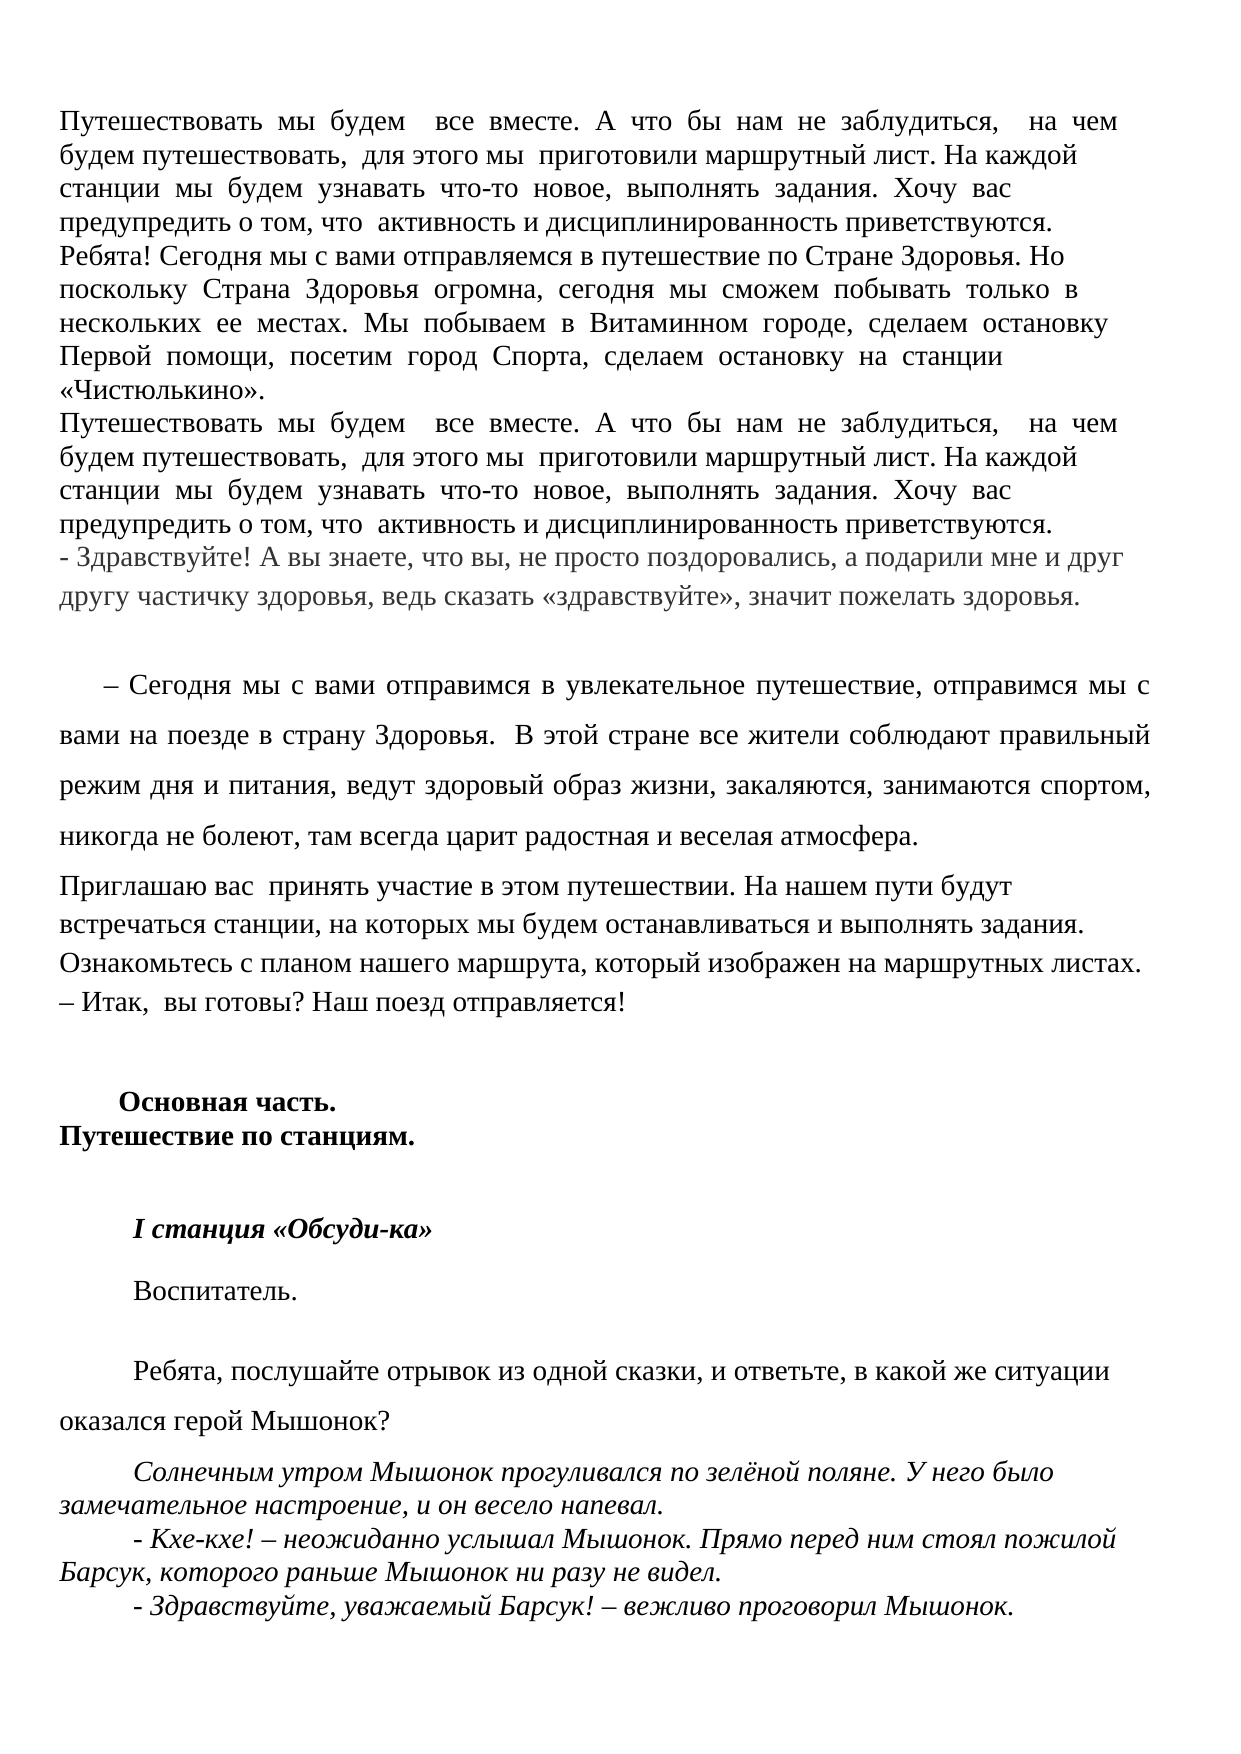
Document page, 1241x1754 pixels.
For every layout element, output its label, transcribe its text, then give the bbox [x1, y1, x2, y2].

text Ребята, послушайте отрывок из одной сказки, и ответьте, в какой же ситуации оказался герой Мышонок? [59, 1353, 1152, 1437]
text Воспитатель. [59, 1273, 1152, 1307]
text Солнечным утром Мышонок прогуливался по зелёной поляне. У него было замечательное настроение, и он весело напевал. [59, 1454, 1152, 1521]
text станции мы будем узнавать что-то новое, выполнять задания. Хочу вас [59, 171, 1152, 204]
text – Сегодня мы с вами отправимся в увлекательное путешествие, отправимся мы с вами на поезде в страну Здоровья. В этой стране все жители соблюдают правильный режим дня и питания, ведут здоровый образ жизни, закаляются, занимаются спортом, никогда не болеют, там всегда царит радостная и веселая атмосфера. [59, 667, 1152, 851]
text нескольких ее местах. Мы побываем в Витаминном городе, сделаем остановку [59, 305, 1152, 338]
text Путешествовать мы будем все вместе. А что бы нам не заблудиться, на чем [59, 103, 1152, 137]
text будем путешествовать, для этого мы приготовили маршрутный лист. На каждой [59, 137, 1152, 171]
text станции мы будем узнавать что-то новое, выполнять задания. Хочу вас [59, 472, 1152, 506]
text Путешествие по станциям. [59, 1118, 1152, 1151]
text Первой помощи, посетим город Спорта, сделаем остановку на станции [59, 338, 1152, 372]
text Основная часть. [59, 1084, 1152, 1118]
text предупредить о том, что активность и дисциплинированность приветствуются. [59, 506, 1152, 539]
text Приглашаю вас принять участие в этом путешествии. На нашем пути будут встречаться станции, на которых мы будем останавливаться и выполнять задания. Ознакомьтесь с планом нашего маршрута, который изображен на маршрутных листах. [59, 868, 1152, 979]
text - Здравствуйте, уважаемый Барсук! – вежливо проговорил Мышонок. [59, 1588, 1152, 1621]
text - Здравствуйте! А вы знаете, что вы, не просто поздоровались, а подарили мне и друг другу частичку здоровья, ведь сказать «здравствуйте», значит пожелать здоровья. [59, 539, 1152, 612]
text Ребята! Сегодня мы с вами отправляемся в путешествие по Стране Здоровья. Но [59, 238, 1152, 271]
text предупредить о том, что активность и дисциплинированность приветствуются. [59, 204, 1152, 238]
text – Итак, вы готовы? Наш поезд отправляется! [59, 984, 1152, 1017]
text поскольку Страна Здоровья огромна, сегодня мы сможем побывать только в [59, 271, 1152, 305]
text Путешествовать мы будем все вместе. А что бы нам не заблудиться, на чем [59, 405, 1152, 439]
text «Чистюлькино». [59, 372, 1152, 405]
text будем путешествовать, для этого мы приготовили маршрутный лист. На каждой [59, 439, 1152, 472]
text - Кхе-кхе! – неожиданно услышал Мышонок. Прямо перед ним стоял пожилой Барсук, которого раньше Мышонок ни разу не видел. [59, 1521, 1152, 1588]
text I станция «Обсуди-ка» [59, 1211, 1152, 1244]
